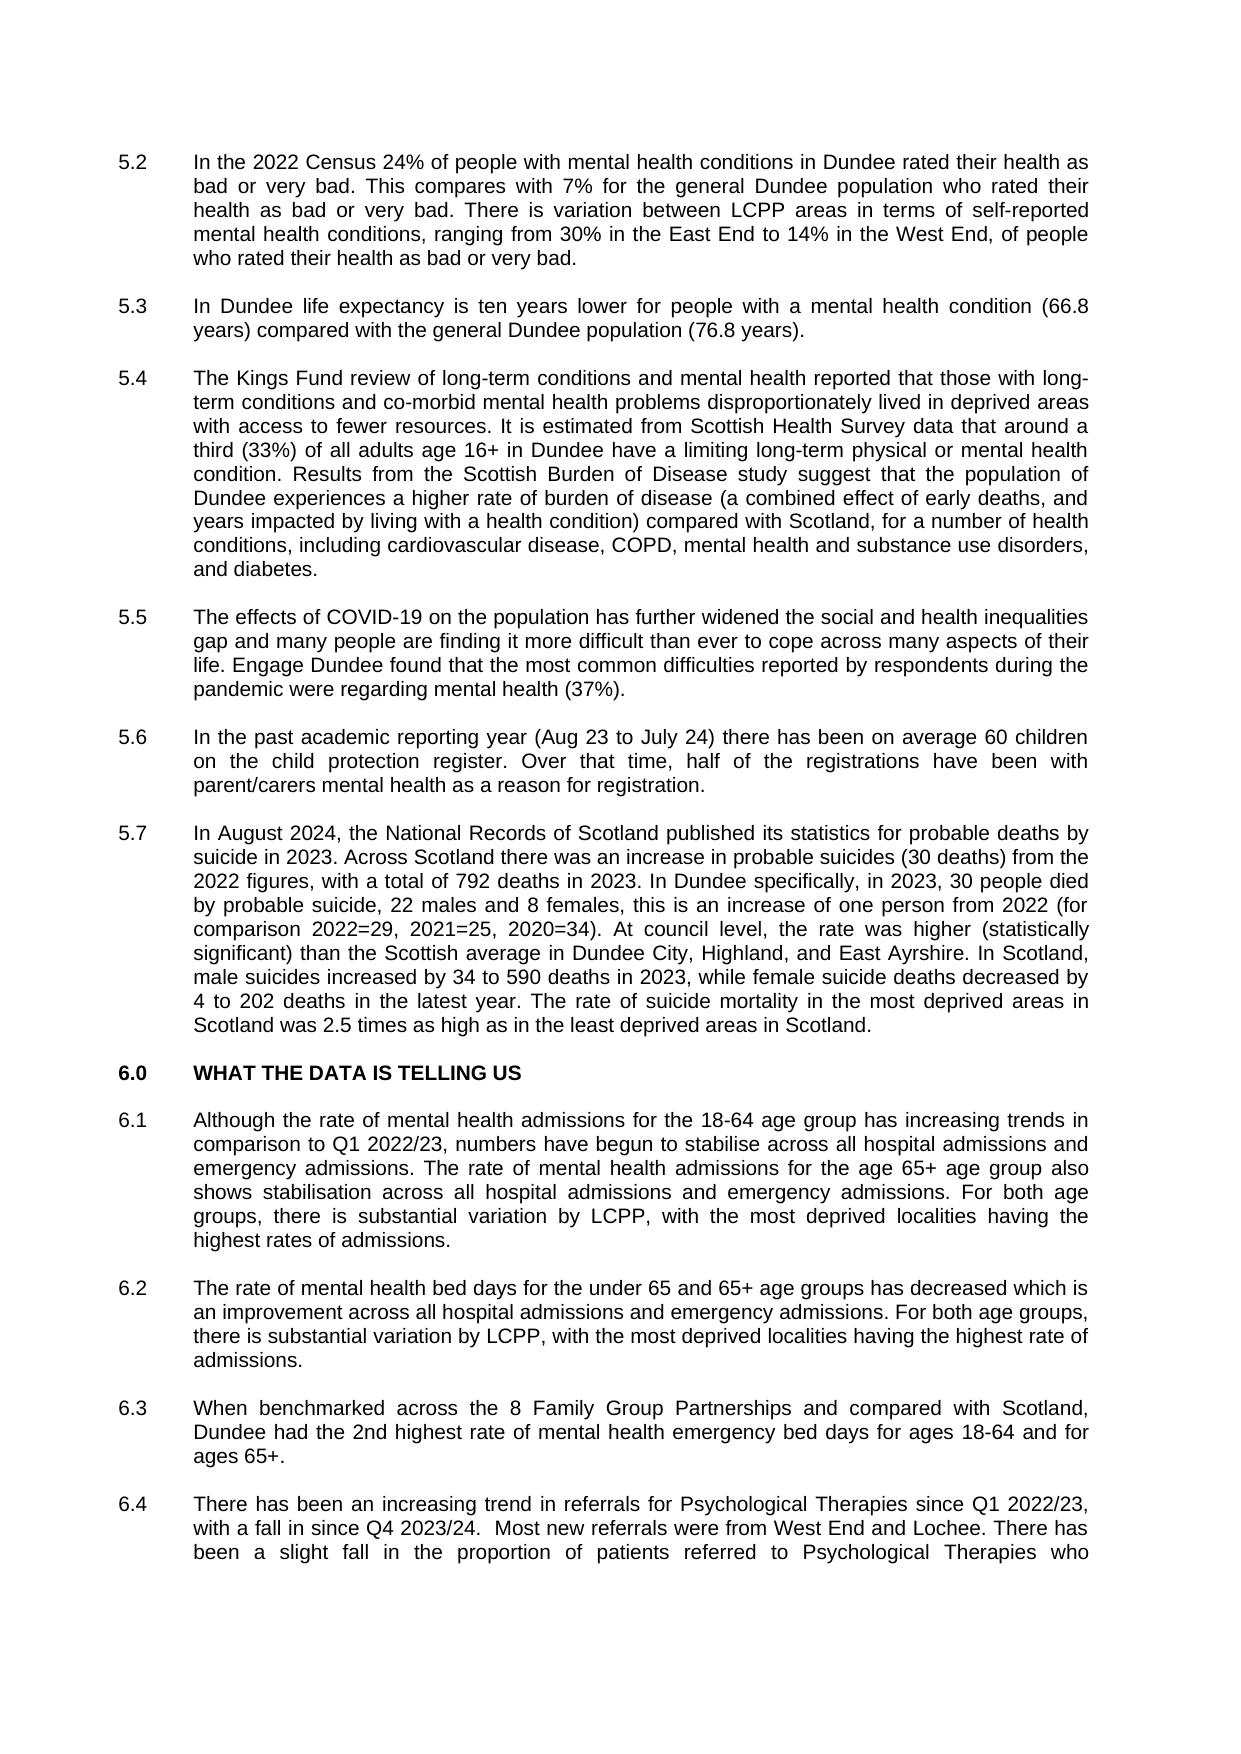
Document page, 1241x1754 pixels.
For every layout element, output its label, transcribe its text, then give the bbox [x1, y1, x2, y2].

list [118, 1492, 1090, 1563]
list 6.2 The rate of mental health bed days for the under 65 and 65+ age groups has decreased which is an improvement across all hospital admissions and emergency admissions. For both age groups, there is substantial variation by LCPP, with the most deprived localities having the highest rate of admissions. [118, 1276, 1090, 1372]
text 6.0 WHAT THE DATA IS TELLING US [118, 1060, 1090, 1084]
text 5.5 The effects of COVID-19 on the population has further widened the social and health inequalities gap and many people are finding it more difficult than ever to cope across many aspects of their life. Engage Dundee found that the most common difficulties reported by respondents during the pandemic were regarding mental health (37%). [118, 605, 1090, 701]
text 5.4 The Kings Fund review of long-term conditions and mental health reported that those with long-term conditions and co-morbid mental health problems disproportionately lived in deprived areas with access to fewer resources. It is estimated from Scottish Health Survey data that around a third (33%) of all adults age 16+ in Dundee have a limiting long-term physical or mental health condition. Results from the Scottish Burden of Disease study suggest that the population of Dundee experiences a higher rate of burden of disease (a combined effect of early deaths, and years impacted by living with a health condition) compared with Scotland, for a number of health conditions, including cardiovascular disease, COPD, mental health and substance use disorders, and diabetes. [118, 366, 1090, 581]
text 5.6 In the past academic reporting year (Aug 23 to July 24) there has been on average 60 children on the child protection register. Over that time, half of the registrations have been with parent/carers mental health as a reason for registration. [118, 725, 1090, 797]
text 5.3 In Dundee life expectancy is ten years lower for people with a mental health condition (66.8 years) compared with the general Dundee population (76.8 years). [118, 294, 1090, 342]
list 6.1 Although the rate of mental health admissions for the 18-64 age group has increasing trends in comparison to Q1 2022/23, numbers have begun to stabilise across all hospital admissions and emergency admissions. The rate of mental health admissions for the age 65+ age group also shows stabilisation across all hospital admissions and emergency admissions. For both age groups, there is substantial variation by LCPP, with the most deprived localities having the highest rates of admissions. [118, 1108, 1090, 1252]
text 5.2 In the 2022 Census 24% of people with mental health conditions in Dundee rated their health as bad or very bad. This compares with 7% for the general Dundee population who rated their health as bad or very bad. There is variation between LCPP areas in terms of self-reported mental health conditions, ranging from 30% in the East End to 14% in the West End, of people who rated their health as bad or very bad. [118, 150, 1090, 270]
text 5.7 In August 2024, the National Records of Scotland published its statistics for probable deaths by suicide in 2023. Across Scotland there was an increase in probable suicides (30 deaths) from the 2022 figures, with a total of 792 deaths in 2023. In Dundee specifically, in 2023, 30 people died by probable suicide, 22 males and 8 females, this is an increase of one person from 2022 (for comparison 2022=29, 2021=25, 2020=34). At council level, the rate was higher (statistically significant) than the Scottish average in Dundee City, Highland, and East Ayrshire. In Scotland, male suicides increased by 34 to 590 deaths in 2023, while female suicide deaths decreased by 4 to 202 deaths in the latest year. The rate of suicide mortality in the most deprived areas in Scotland was 2.5 times as high as in the least deprived areas in Scotland. [118, 821, 1090, 1036]
list 6.3 When benchmarked across the 8 Family Group Partnerships and compared with Scotland, Dundee had the 2nd highest rate of mental health emergency bed days for ages 18-64 and for ages 65+. [118, 1396, 1090, 1468]
